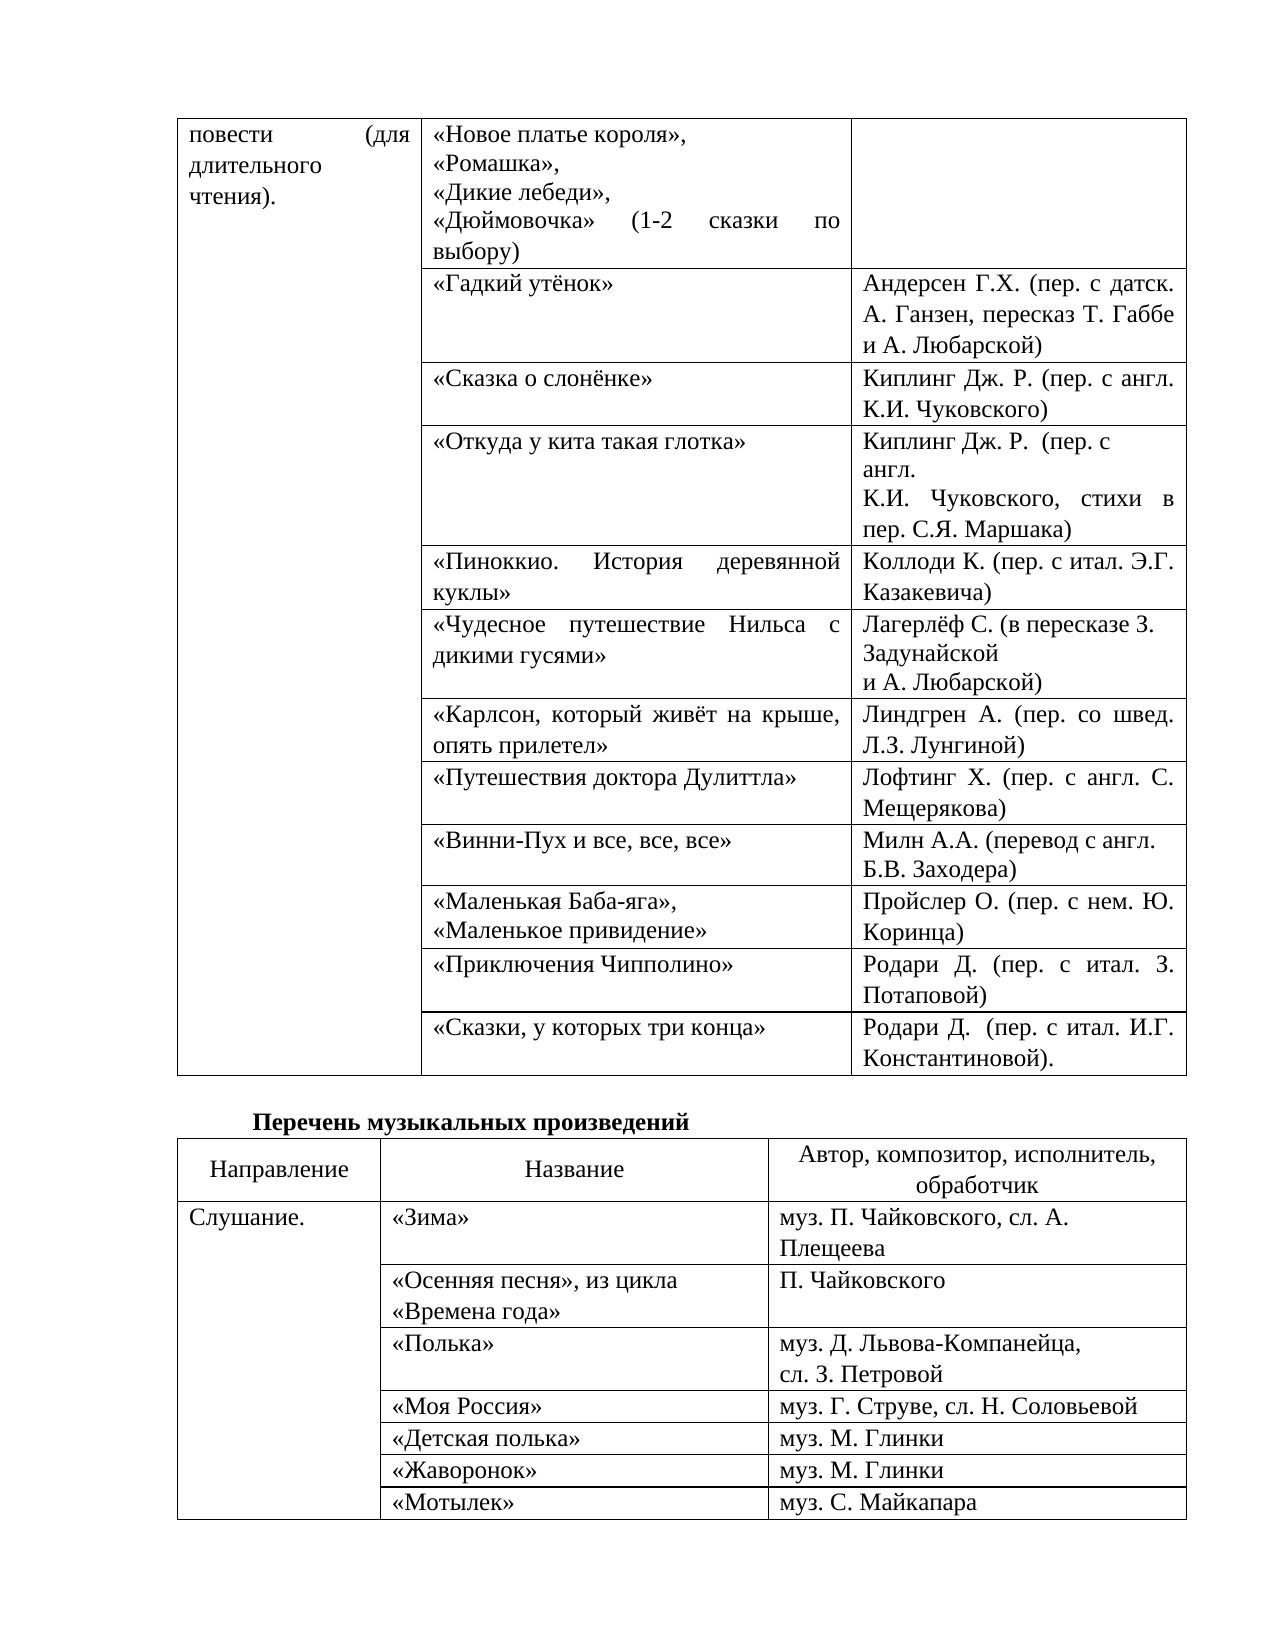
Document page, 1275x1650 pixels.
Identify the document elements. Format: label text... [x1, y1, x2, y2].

table_cell Родари Д. (пер. с итал. И.Г. Константиновой). [852, 1013, 1186, 1074]
table_cell Слушание. [178, 1202, 380, 1518]
table_cell «Зима» [381, 1202, 768, 1264]
table_cell Родари Д. (пер. с итал. З. Потаповой) [852, 949, 1186, 1011]
subtitle Перечень музыкальных произведений [252, 1107, 1186, 1135]
table_cell Линдгрен А. (пер. со швед. Л.З. Лунгиной) [852, 699, 1186, 761]
table_header Название [381, 1139, 768, 1201]
table_cell муз. Г. Струве, сл. Н. Соловьевой [769, 1391, 1186, 1422]
table_cell муз. П. Чайковского, сл. А. Плещеева [769, 1202, 1186, 1264]
table_cell Лагерлёф С. (в пересказе З. Задунайской и А. Любарской) [852, 610, 1186, 698]
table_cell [422, 119, 851, 267]
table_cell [852, 119, 1186, 267]
table_cell «Сказка о слонёнке» [422, 363, 851, 425]
table_cell П. Чайковского [769, 1265, 1186, 1327]
table_cell «Винни-Пух и все, все, все» [422, 825, 851, 885]
table_cell «Маленькая Баба-яга», «Маленькое привидение» [422, 886, 851, 948]
table_cell «Мотылек» [381, 1488, 768, 1518]
table_header Автор, композитор, исполнитель, обработчик [769, 1139, 1186, 1201]
table_cell муз. М. Глинки [769, 1423, 1186, 1454]
table_cell муз. М. Глинки [769, 1455, 1186, 1486]
table_cell «Пиноккио. История деревянной куклы» [422, 546, 851, 608]
table_cell «Карлсон, который живёт на крыше, опять прилетел» [422, 699, 851, 761]
table_cell муз. С. Майкапара [769, 1488, 1186, 1518]
table_cell Пройслер О. (пер. с нем. Ю. Коринца) [852, 886, 1186, 948]
table_cell «Полька» [381, 1328, 768, 1390]
table_cell «Чудесное путешествие Нильса с дикими гусями» [422, 610, 851, 698]
table_cell «Откуда у кита такая глотка» [422, 426, 851, 545]
table_cell Милн А.А. (перевод с англ. Б.В. Заходера) [852, 825, 1186, 885]
table_cell Лофтинг Х. (пер. с англ. С. Мещерякова) [852, 762, 1186, 824]
table_cell Андерсен Г.Х. (пер. с датск. А. Ганзен, пересказ Т. Габбе и А. Любарской) [852, 269, 1186, 362]
table_cell «Приключения Чипполино» [422, 949, 851, 1011]
table_cell «Осенняя песня», из цикла «Времена года» [381, 1265, 768, 1327]
table_cell Коллоди К. (пер. с итал. Э.Г. Казакевича) [852, 546, 1186, 608]
table_cell «Путешествия доктора Дулиттла» [422, 762, 851, 824]
table_cell «Моя Россия» [381, 1391, 768, 1422]
table_cell «Гадкий утёнок» [422, 269, 851, 362]
table_cell «Детская полька» [381, 1423, 768, 1454]
table_cell «Сказки, у которых три конца» [422, 1013, 851, 1074]
table_cell Киплинг Дж. Р. (пер. с англ. К.И. Чуковского) [852, 363, 1186, 425]
table_cell Киплинг Дж. Р. (пер. с англ. К.И. Чуковского, стихи в пер. С.Я. Маршака) [852, 426, 1186, 545]
table_cell «Жаворонок» [381, 1455, 768, 1486]
table_header Направление [178, 1139, 380, 1201]
table_cell муз. Д. Львова-Компанейца, сл. З. Петровой [769, 1328, 1186, 1390]
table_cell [178, 119, 421, 1074]
